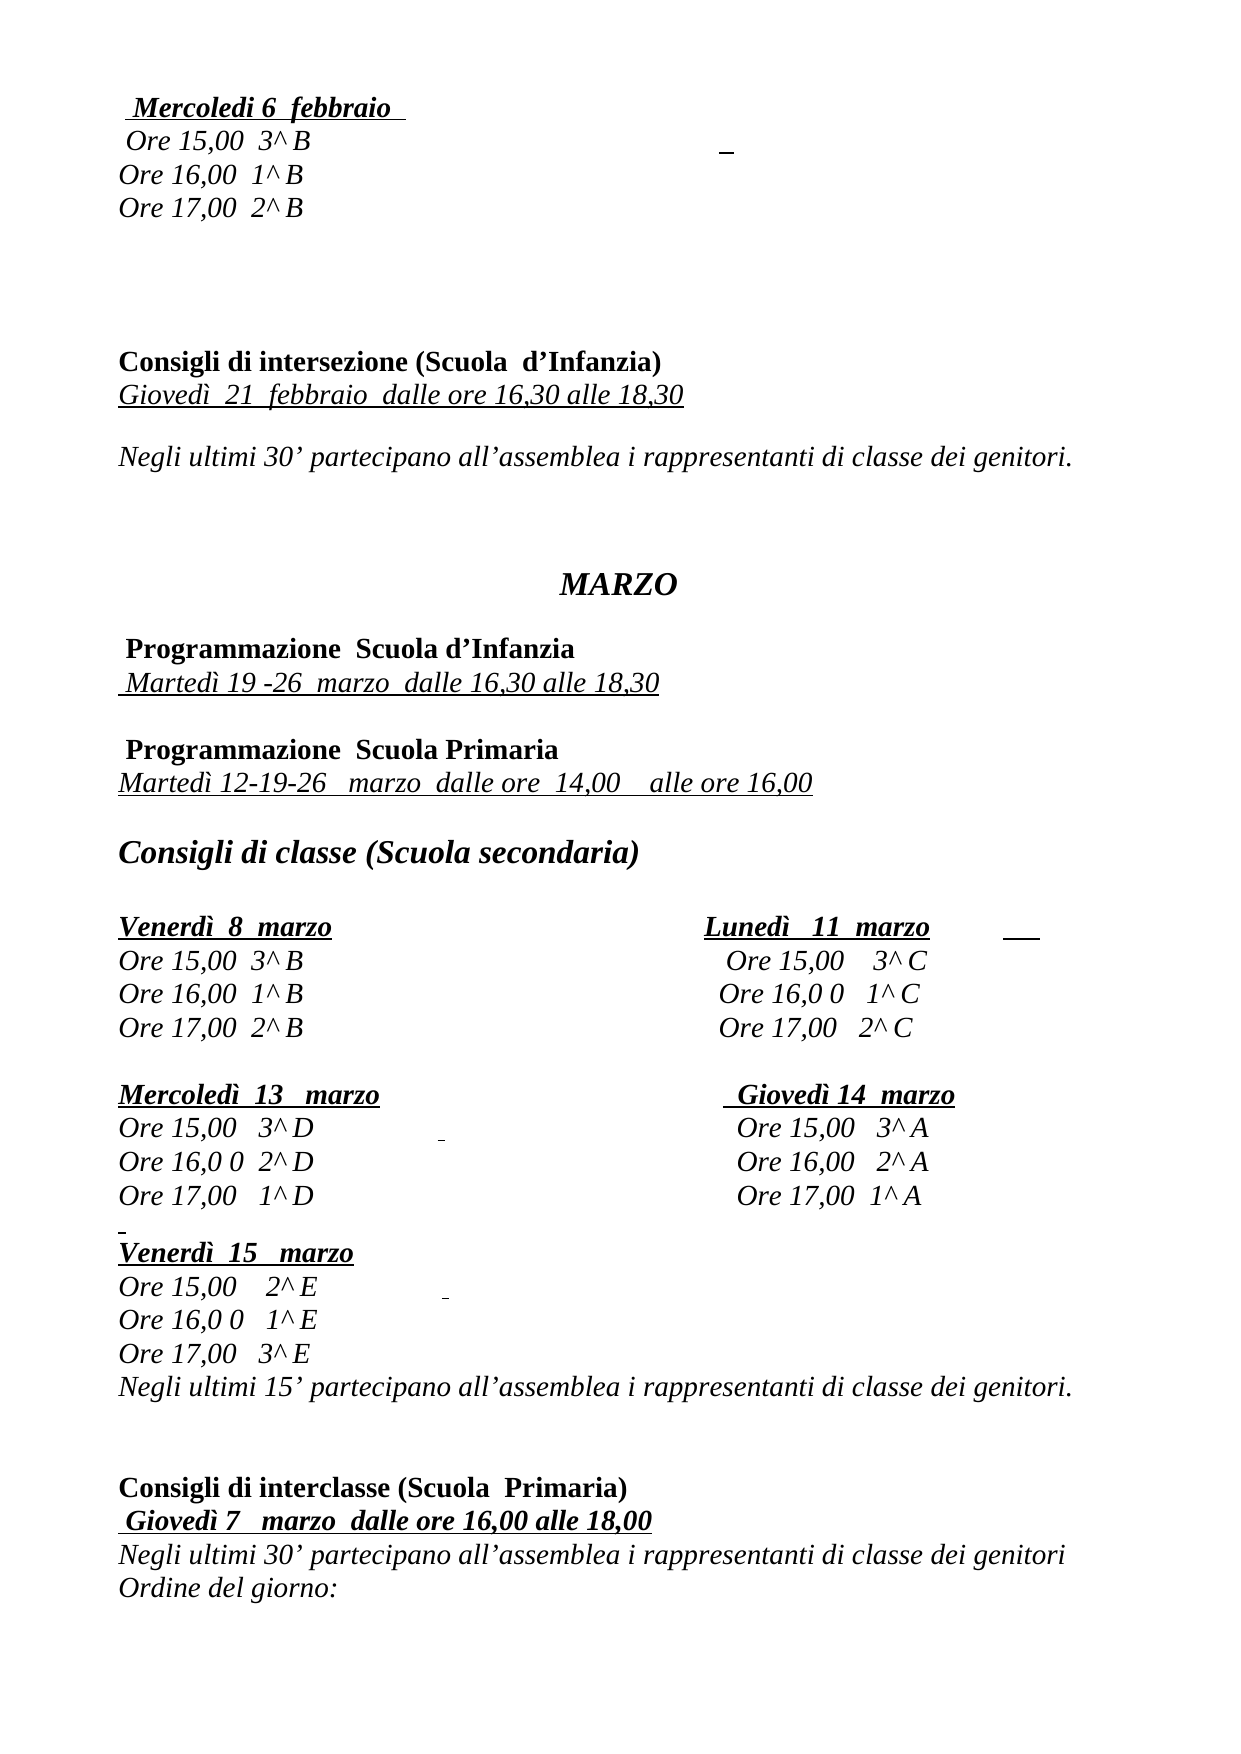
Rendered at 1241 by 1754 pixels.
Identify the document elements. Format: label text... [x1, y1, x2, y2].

text Martedì 19 -26 marzo dalle 16,30 alle 18,30 [118, 665, 1122, 698]
text MARZO [118, 564, 1122, 603]
text Ore 16,0 0 2^ D Ore 16,00 2^ A [118, 1144, 1122, 1178]
text Martedì 12-19-26 marzo dalle ore 14,00 alle ore 16,00 [118, 766, 1122, 799]
text Venerdì 15 marzo [118, 1235, 1122, 1269]
text Ordine del giorno: [118, 1571, 1122, 1604]
text Ore 17,00 2^ B Ore 17,00 2^ C [118, 1010, 1122, 1043]
text Consigli di interclasse (Scuola Primaria) [118, 1470, 1122, 1503]
text Ore 16,0 0 1^ E [118, 1302, 1122, 1336]
text Ore 17,00 1^ D Ore 17,00 1^ A [118, 1178, 1122, 1211]
text Consigli di classe (Scuola secondaria) [118, 833, 1122, 871]
text Negli ultimi 15’ partecipano all’assemblea i rappresentanti di classe dei genitori. [118, 1369, 1122, 1403]
text Programmazione Scuola Primaria [118, 732, 1122, 766]
text Ore 17,00 3^ E [118, 1336, 1122, 1369]
text Mercoledi 6 febbraio [118, 90, 1122, 123]
text Ore 16,00 1^ B Ore 16,0 0 1^ C [118, 976, 1122, 1010]
text Ore 17,00 2^ B [118, 190, 1122, 224]
text Negli ultimi 30’ partecipano all’assemblea i rappresentanti di classe dei genitori [118, 1537, 1122, 1571]
text Consigli di intersezione (Scuola d’Infanzia) [118, 344, 1122, 377]
text Giovedì 21 febbraio dalle ore 16,30 alle 18,30 [118, 377, 1122, 411]
text Ore 15,00 3^ D Ore 15,00 3^ A [118, 1111, 1122, 1144]
text Mercoledì 13 marzo Giovedì 14 marzo [118, 1077, 1122, 1111]
text Ore 15,00 2^ E [118, 1269, 1122, 1302]
text Ore 15,00 3^ B Ore 15,00 3^ C [118, 943, 1122, 976]
text Venerdì 8 marzo Lunedì 11 marzo [118, 909, 1122, 943]
text Giovedì 7 marzo dalle ore 16,00 alle 18,00 [118, 1503, 1122, 1537]
text Ore 16,00 1^ B [118, 157, 1122, 190]
text Programmazione Scuola d’Infanzia [118, 631, 1122, 665]
text Negli ultimi 30’ partecipano all’assemblea i rappresentanti di classe dei genitori. [118, 439, 1122, 473]
text Ore 15,00 3^ B [118, 123, 1122, 157]
